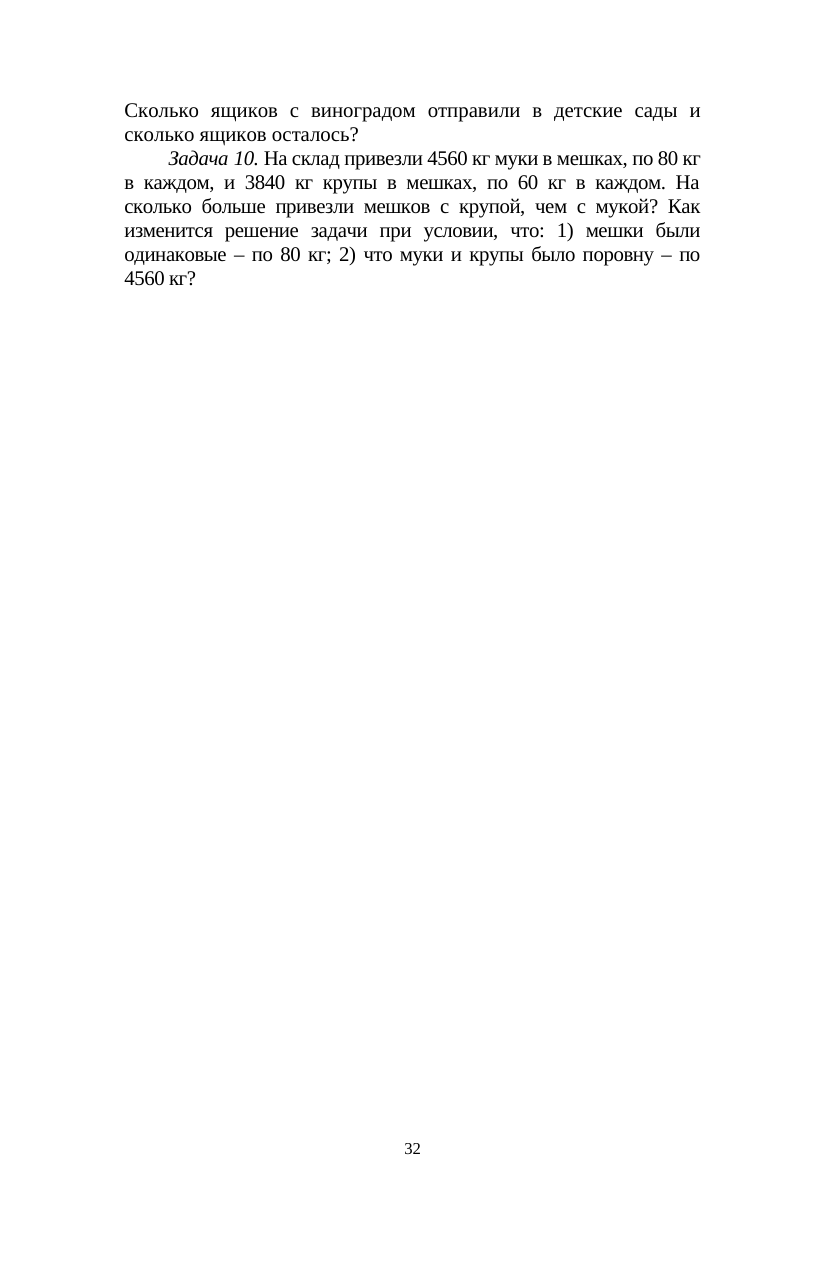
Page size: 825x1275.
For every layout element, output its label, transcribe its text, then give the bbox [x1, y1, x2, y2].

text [124, 98, 701, 146]
text Задача 10. На склад привезли 4560 кг муки в мешках, по 80 кг в каждом, и 3840 кг крупы в мешках, по 60 кг в каждом. На сколько больше привезли мешков с крупой, чем с мукой? Как изменится решение задачи при условии, что: 1) мешки были одинаковые – по 80 кг; 2) что муки и крупы было поровну – по 4560 кг? [124, 146, 701, 290]
